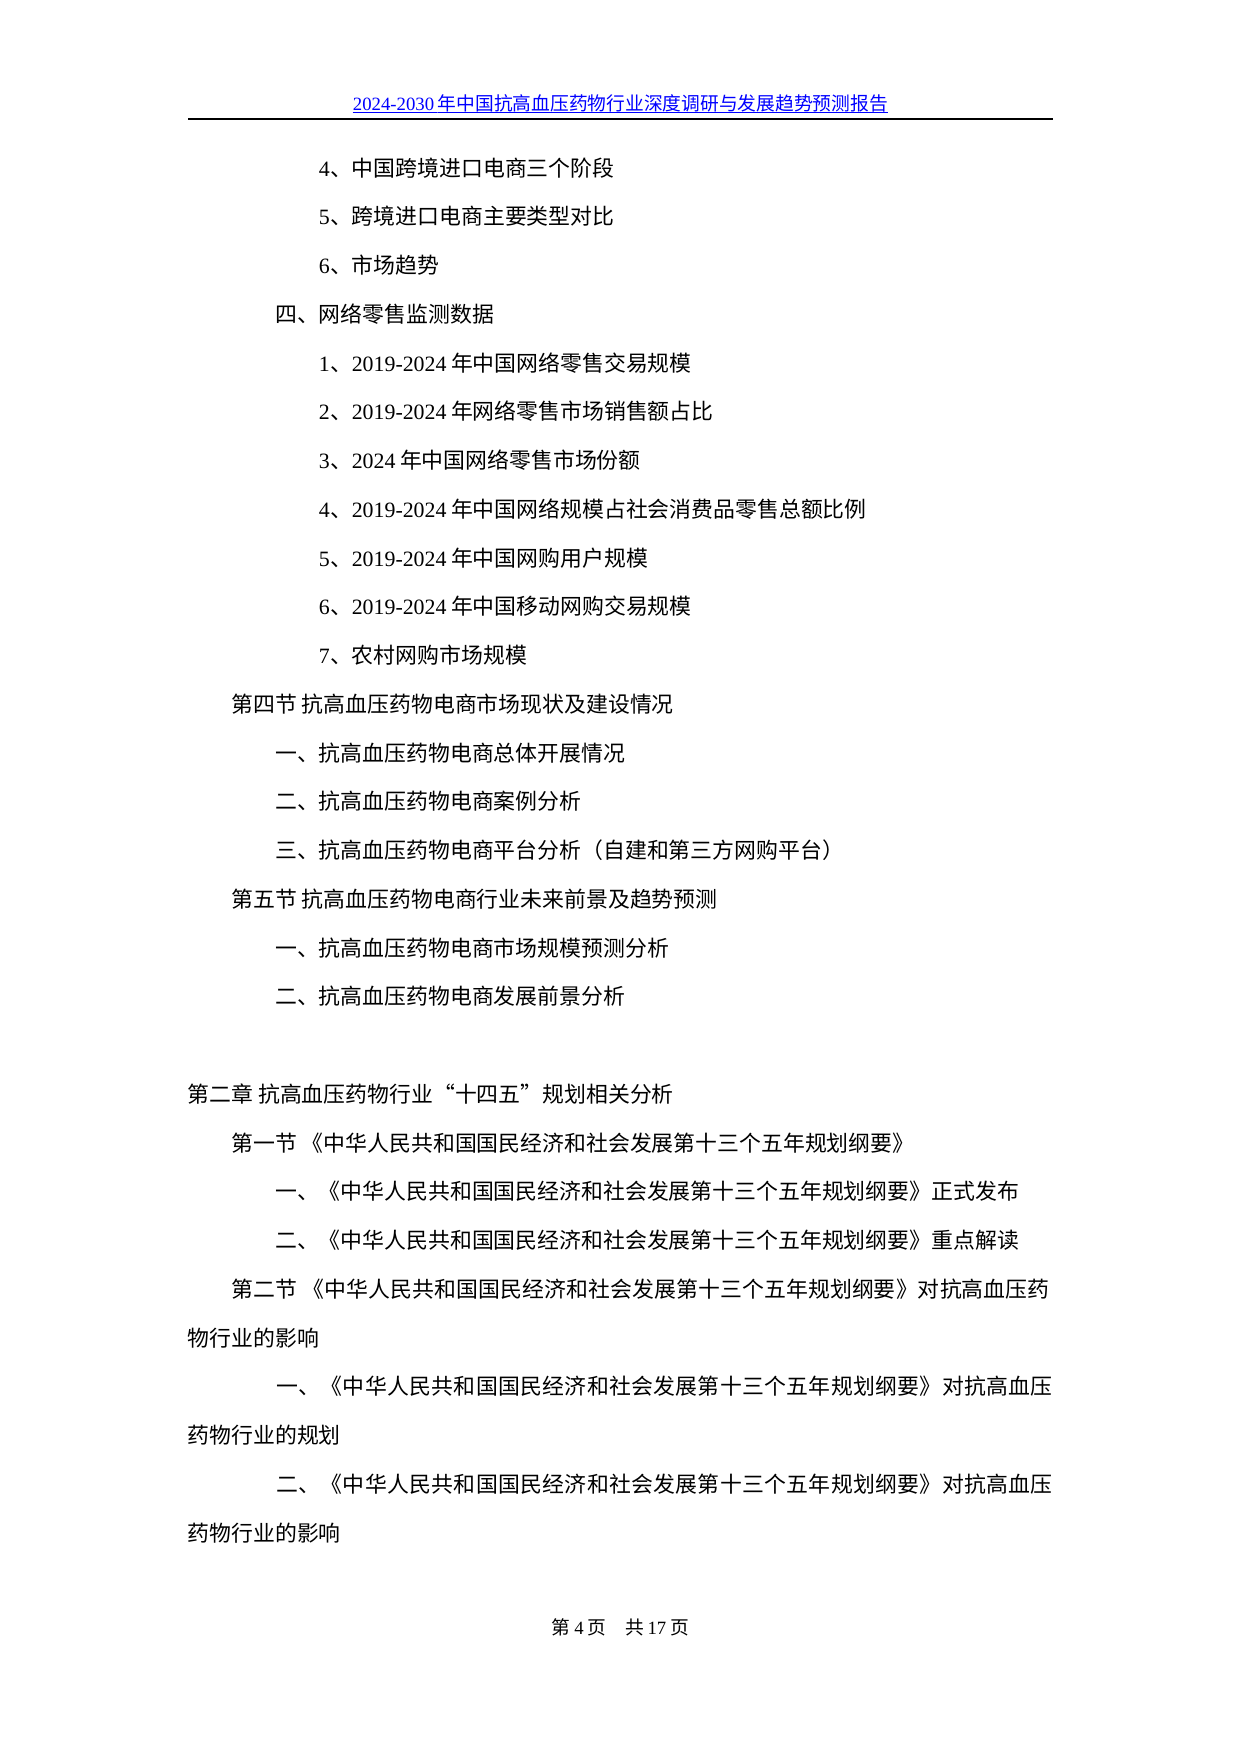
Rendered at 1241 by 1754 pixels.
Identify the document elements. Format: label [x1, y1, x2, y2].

text [187, 150, 1053, 1548]
